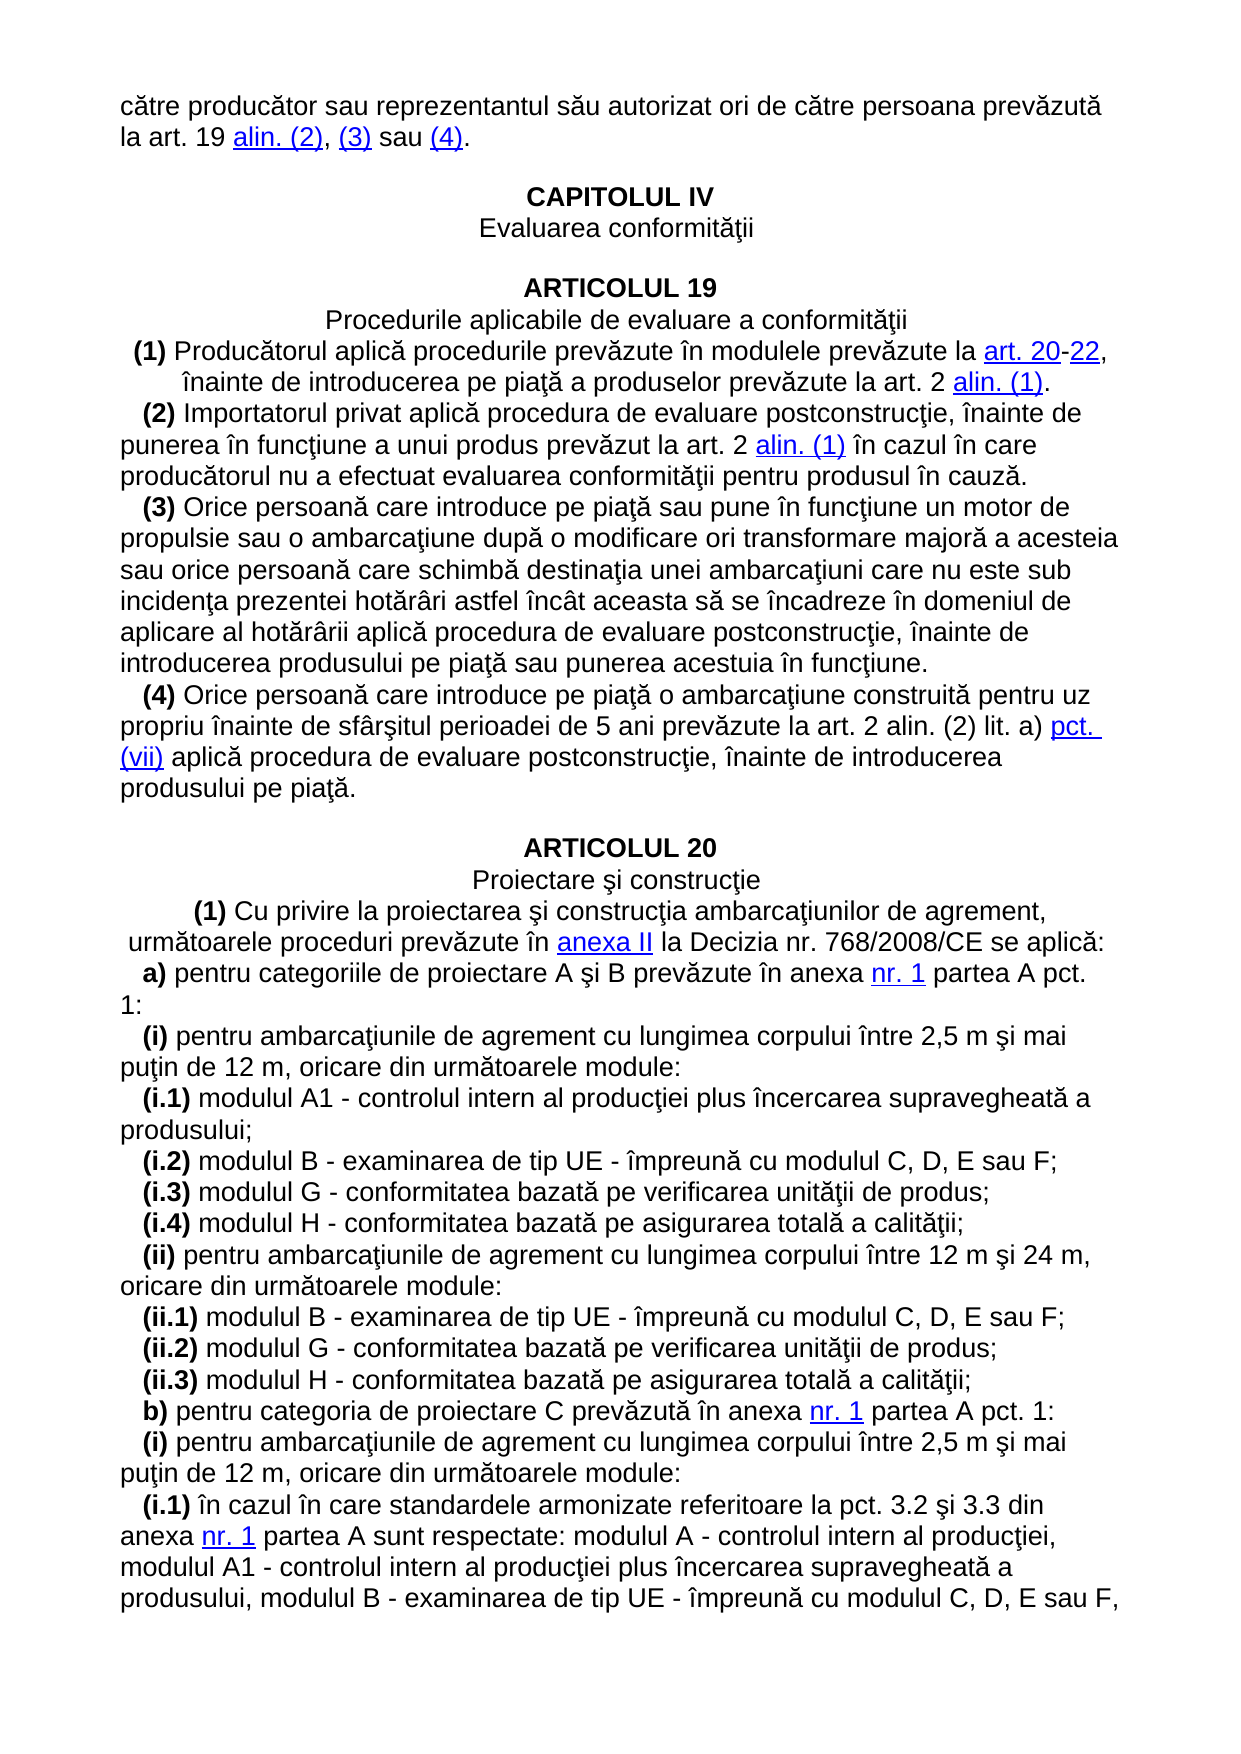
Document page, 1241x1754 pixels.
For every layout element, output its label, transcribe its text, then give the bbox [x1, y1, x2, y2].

text (3) Orice persoană care introduce pe piaţă sau pune în funcţiune un motor de propulsie sau o ambarcaţiune după o modificare ori transformare majoră a acesteia sau orice persoană care schimbă destinaţia unei ambarcaţiuni care nu este sub incidenţa prezentei hotărâri astfel încât aceasta să se încadreze în domeniul de aplicare al hotărârii aplică procedura de evaluare postconstrucţie, înainte de introducerea produsului pe piaţă sau punerea acestuia în funcţiune. [120, 491, 1120, 679]
text (i.2) modulul B - examinarea de tip UE - împreună cu modulul C, D, E sau F; [120, 1145, 1120, 1176]
text (i.1) modulul A1 - controlul intern al producţiei plus încercarea supravegheată a produsului; [120, 1082, 1120, 1145]
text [120, 90, 1120, 152]
text CAPITOLUL IV Evaluarea conformităţii [120, 181, 1120, 244]
text (ii.1) modulul B - examinarea de tip UE - împreună cu modulul C, D, E sau F; [120, 1301, 1120, 1332]
text (2) Importatorul privat aplică procedura de evaluare postconstrucţie, înainte de punerea în funcţiune a unui produs prevăzut la art. 2 alin. (1) în cazul în care producătorul nu a efectuat evaluarea conformităţii pentru produsul în cauză. [120, 397, 1120, 491]
text (i.3) modulul G - conformitatea bazată pe verificarea unităţii de produs; [120, 1176, 1120, 1207]
text (i) pentru ambarcaţiunile de agrement cu lungimea corpului între 2,5 m şi mai puţin de 12 m, oricare din următoarele module: [120, 1020, 1120, 1082]
text (ii) pentru ambarcaţiunile de agrement cu lungimea corpului între 12 m şi 24 m, oricare din următoarele module: [120, 1239, 1120, 1301]
text (4) Orice persoană care introduce pe piaţă o ambarcaţiune construită pentru uz propriu înainte de sfârşitul perioadei de 5 ani prevăzute la art. 2 alin. (2) lit. a) pct. (vii) aplică procedura de evaluare postconstrucţie, înainte de introducerea produsului pe piaţă. [120, 679, 1120, 804]
text (ii.3) modulul H - conformitatea bazată pe asigurarea totală a calităţii; [120, 1364, 1120, 1395]
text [120, 1489, 1120, 1614]
text a) pentru categoriile de proiectare A şi B prevăzute în anexa nr. 1 partea A pct. 1: [120, 957, 1120, 1020]
text (ii.2) modulul G - conformitatea bazată pe verificarea unităţii de produs; [120, 1332, 1120, 1364]
text (i) pentru ambarcaţiunile de agrement cu lungimea corpului între 2,5 m şi mai puţin de 12 m, oricare din următoarele module: [120, 1426, 1120, 1489]
text ARTICOLUL 20 Proiectare şi construcţie (1) Cu privire la proiectarea şi construcţia ambarcaţiunilor de agrement, următoarele proceduri prevăzute în anexa II la Decizia nr. 768/2008/CE se aplică: [120, 832, 1120, 957]
text (i.4) modulul H - conformitatea bazată pe asigurarea totală a calităţii; [120, 1207, 1120, 1239]
text ARTICOLUL 19 Procedurile aplicabile de evaluare a conformităţii (1) Producătorul aplică procedurile prevăzute în modulele prevăzute la art. 20-22, înainte de introducerea pe piaţă a produselor prevăzute la art. 2 alin. (1). [120, 272, 1120, 397]
text b) pentru categoria de proiectare C prevăzută în anexa nr. 1 partea A pct. 1: [120, 1395, 1120, 1426]
